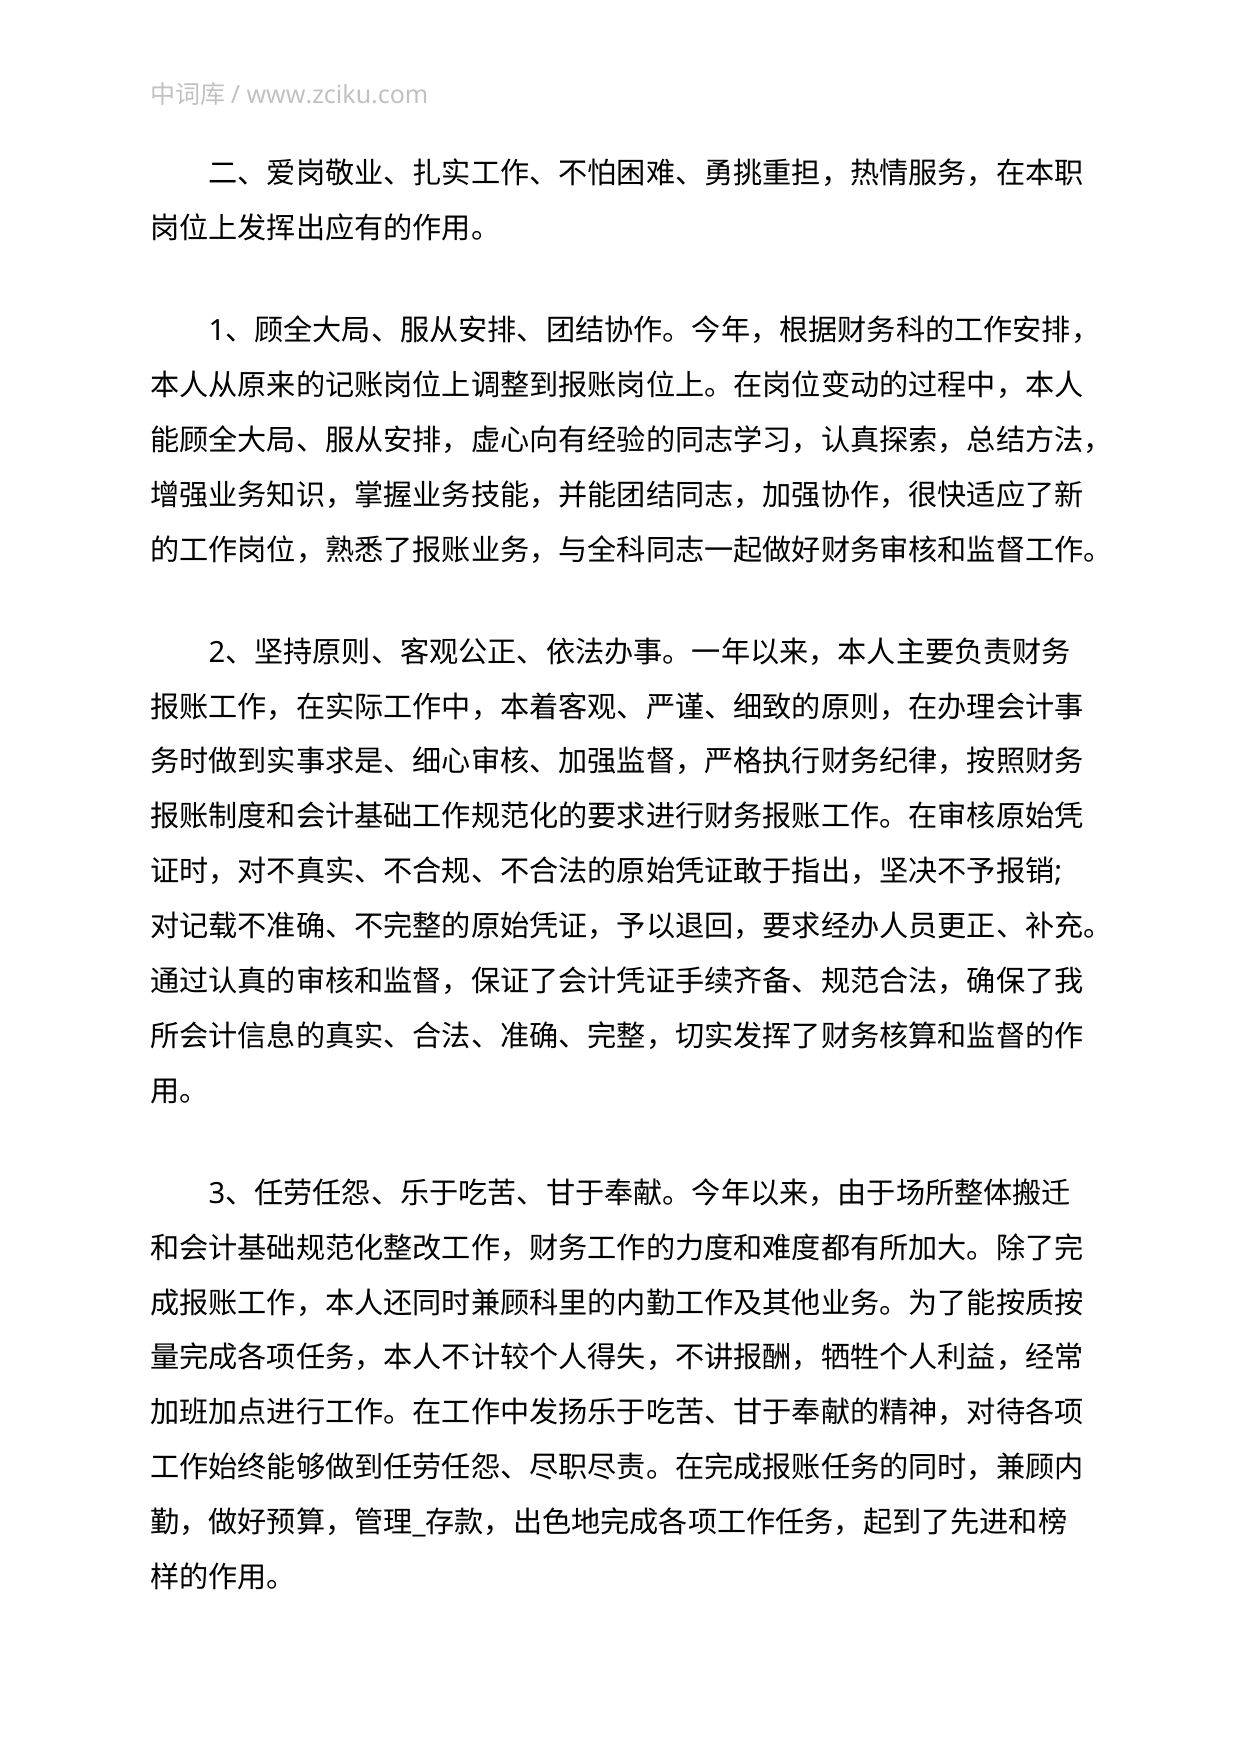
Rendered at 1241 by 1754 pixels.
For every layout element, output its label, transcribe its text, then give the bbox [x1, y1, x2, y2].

text 1、顾全大局、服从安排、团结协作。今年，根据财务科的工作安排，本人从原来的记账岗位上调整到报账岗位上。在岗位变动的过程中，本人能顾全大局、服从安排，虚心向有经验的同志学习，认真探索，总结方法，增强业务知识，掌握业务技能，并能团结同志，加强协作，很快适应了新的工作岗位，熟悉了报账业务，与全科同志一起做好财务审核和监督工作。 [150, 307, 1090, 569]
text 二、爱岗敬业、扎实工作、不怕困难、勇挑重担，热情服务，在本职岗位上发挥出应有的作用。 [150, 150, 1090, 247]
text 2、坚持原则、客观公正、依法办事。一年以来，本人主要负责财务报账工作，在实际工作中，本着客观、严谨、细致的原则，在办理会计事务时做到实事求是、细心审核、加强监督，严格执行财务纪律，按照财务报账制度和会计基础工作规范化的要求进行财务报账工作。在审核原始凭证时，对不真实、不合规、不合法的原始凭证敢于指出，坚决不予报销;对记载不准确、不完整的原始凭证，予以退回，要求经办人员更正、补充。通过认真的审核和监督，保证了会计凭证手续齐备、规范合法，确保了我所会计信息的真实、合法、准确、完整，切实发挥了财务核算和监督的作用。 [150, 628, 1090, 1110]
text 3、任劳任怨、乐于吃苦、甘于奉献。今年以来，由于场所整体搬迁和会计基础规范化整改工作，财务工作的力度和难度都有所加大。除了完成报账工作，本人还同时兼顾科里的内勤工作及其他业务。为了能按质按量完成各项任务，本人不计较个人得失，不讲报酬，牺牲个人利益，经常加班加点进行工作。在工作中发扬乐于吃苦、甘于奉献的精神，对待各项工作始终能够做到任劳任怨、尽职尽责。在完成报账任务的同时，兼顾内勤，做好预算，管理_存款，出色地完成各项工作任务，起到了先进和榜样的作用。 [150, 1169, 1090, 1596]
